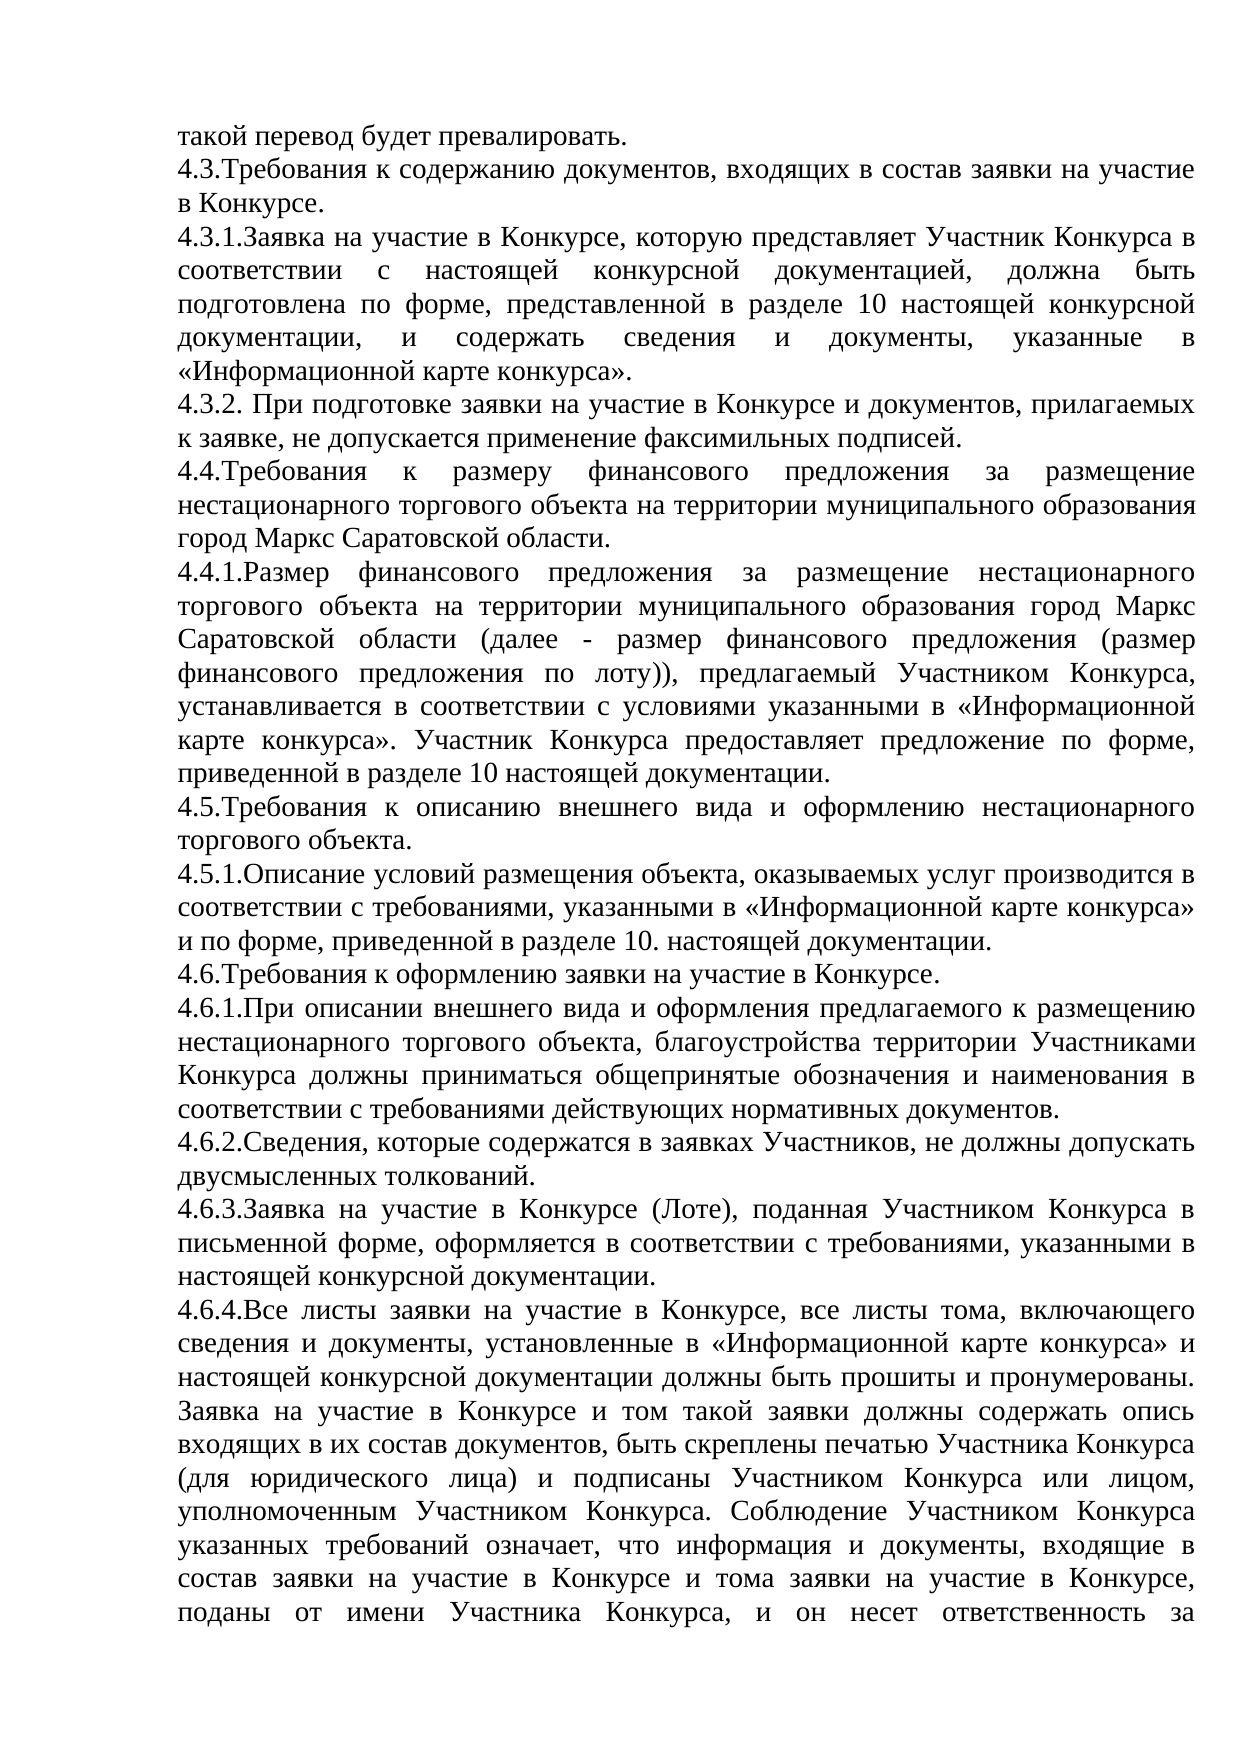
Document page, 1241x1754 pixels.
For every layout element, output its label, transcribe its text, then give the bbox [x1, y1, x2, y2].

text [177, 1292, 1196, 1627]
text 4.5.1.Описание условий размещения объекта, оказываемых услуг производится в соответствии с требованиями, указанными в «Информационной карте конкурса» и по форме, приведенной в разделе 10. настоящей документации. [177, 856, 1196, 957]
text 4.6.1.При описании внешнего вида и оформления предлагаемого к размещению нестационарного торгового объекта, благоустройства территории Участниками Конкурса должны приниматься общепринятые обозначения и наименования в соответствии с требованиями действующих нормативных документов. [177, 990, 1196, 1124]
text 4.3.Требования к содержанию документов, входящих в состав заявки на участие в Конкурсе. [177, 152, 1196, 219]
text 4.4.Требования к размеру финансового предложения за размещение нестационарного торгового объекта на территории муниципального образования город Маркс Саратовской области. [177, 453, 1196, 554]
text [177, 118, 1196, 152]
text 4.6.Требования к оформлению заявки на участие в Конкурсе. [177, 957, 1196, 990]
text 4.6.3.Заявка на участие в Конкурсе (Лоте), поданная Участником Конкурса в письменной форме, оформляется в соответствии с требованиями, указанными в настоящей конкурсной документации. [177, 1191, 1196, 1292]
text 4.6.2.Сведения, которые содержатся в заявках Участников, не должны допускать двусмысленных толкований. [177, 1124, 1196, 1191]
text 4.5.Требования к описанию внешнего вида и оформлению нестационарного торгового объекта. [177, 789, 1196, 856]
text 4.3.2. При подготовке заявки на участие в Конкурсе и документов, прилагаемых к заявке, не допускается применение факсимильных подписей. [177, 386, 1196, 453]
text 4.4.1.Размер финансового предложения за размещение нестационарного торгового объекта на территории муниципального образования город Маркс Саратовской области (далее - размер финансового предложения (размер финансового предложения по лоту)), предлагаемый Участником Конкурса, устанавливается в соответствии с условиями указанными в «Информационной карте конкурса». Участник Конкурса предоставляет предложение по форме, приведенной в разделе 10 настоящей документации. [177, 554, 1196, 789]
text 4.3.1.Заявка на участие в Конкурсе, которую представляет Участник Конкурса в соответствии с настоящей конкурсной документацией, должна быть подготовлена по форме, представленной в разделе 10 настоящей конкурсной документации, и содержать сведения и документы, указанные в «Информационной карте конкурса». [177, 219, 1196, 386]
